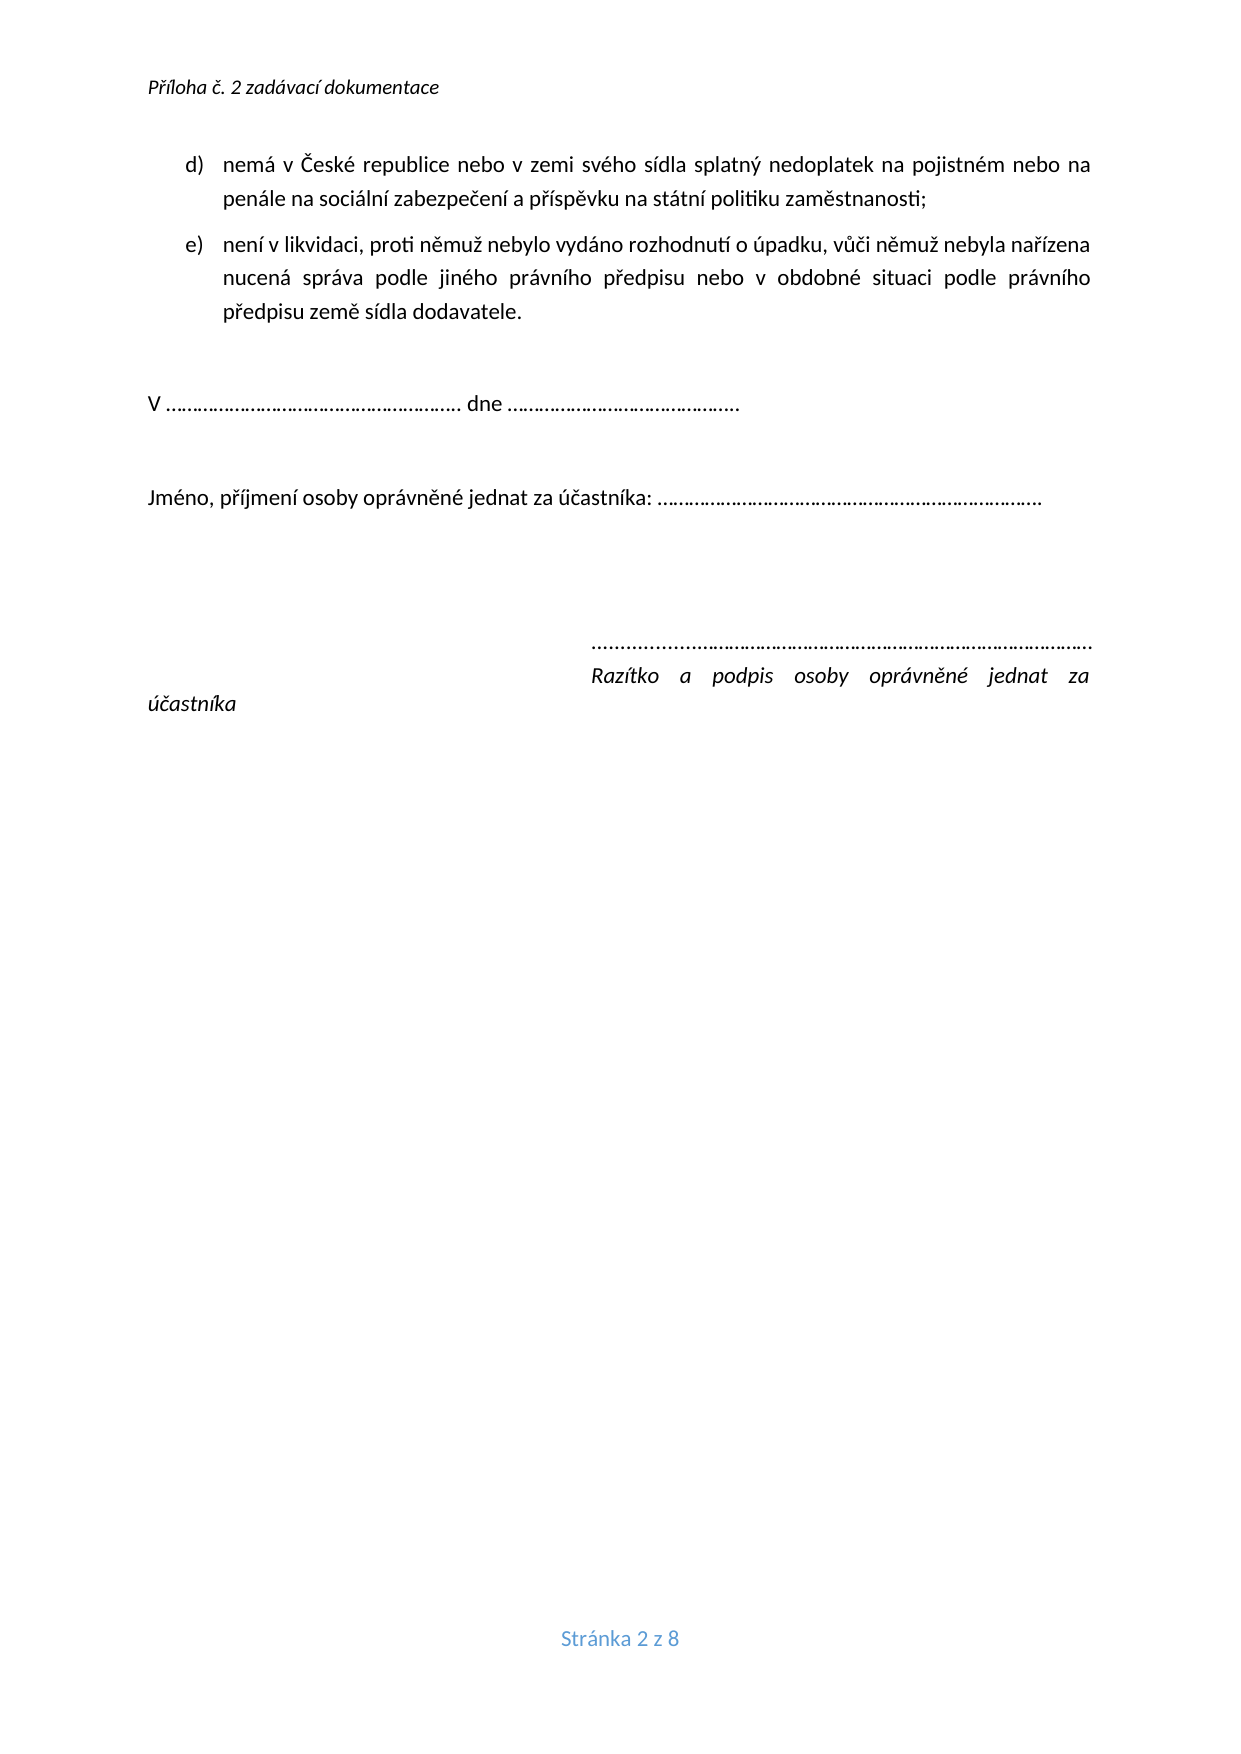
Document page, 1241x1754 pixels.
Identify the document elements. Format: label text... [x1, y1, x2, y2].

text ………………………………………………………………… [148, 627, 1092, 655]
text Jméno, příjmení osoby oprávněné jednat za účastníka: ………………………………………………………………. [148, 483, 1092, 511]
text Razítko a podpis osoby oprávněné jednat za účastníka [148, 661, 1092, 717]
list nemá v České republice nebo v zemi svého sídla splatný nedoplatek na pojistném nebo na penále na sociální zabezpečení a příspěvku na státní politiku zaměstnanosti; [185, 150, 1092, 212]
text V ……………………………………………….. dne …………………………………….. [148, 389, 1092, 417]
list není v likvidaci, proti němuž nebylo vydáno rozhodnutí o úpadku, vůči němuž nebyla nařízena nucená správa podle jiného právního předpisu nebo v obdobné situaci podle právního předpisu země sídla dodavatele. [185, 230, 1092, 325]
